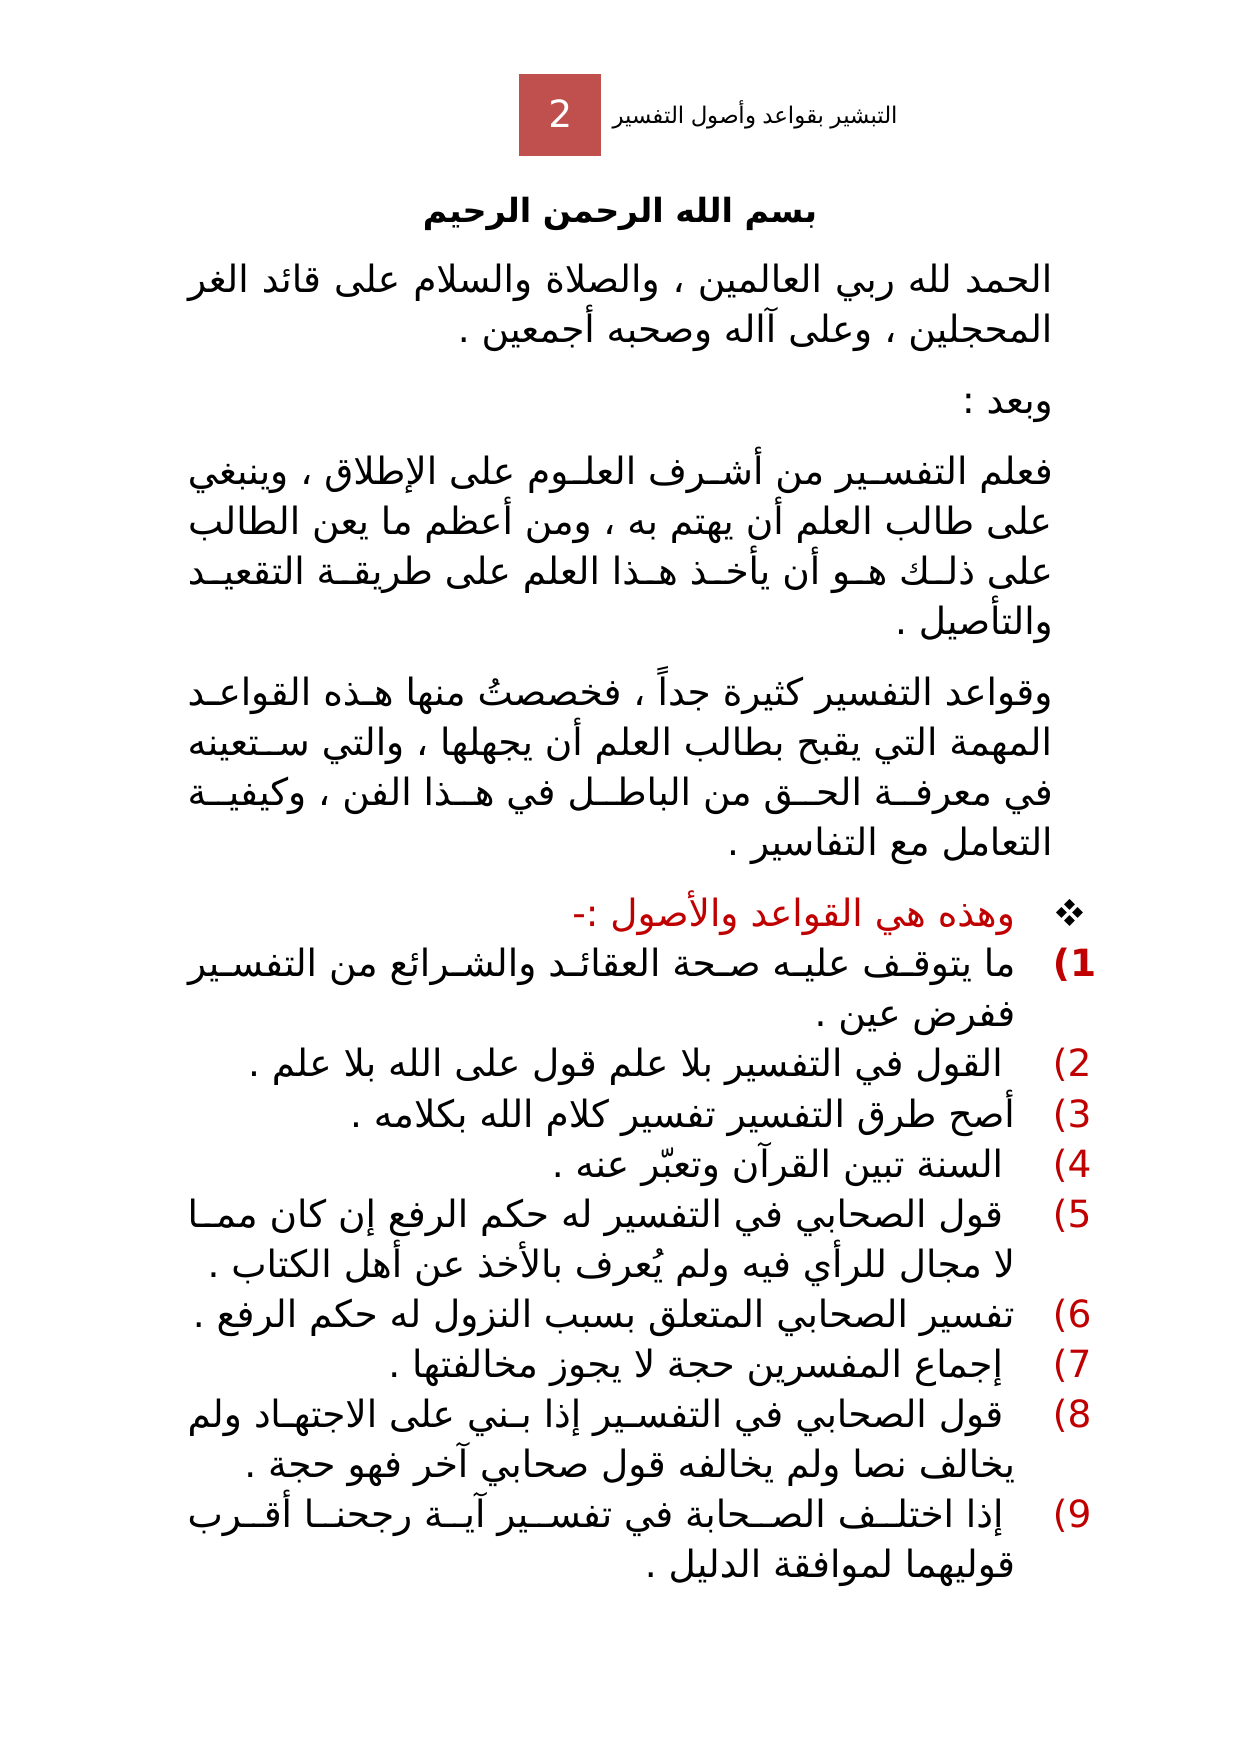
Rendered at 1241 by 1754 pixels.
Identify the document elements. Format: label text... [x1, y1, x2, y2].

list قول الصحابي في التفسير له حكم الرفع إن كان مما لا مجال للرأي فيه ولم يُعرف بالأخذ عن أهل الكتاب . [187, 1192, 1053, 1286]
text وبعد : [187, 378, 1053, 422]
list قول الصحابي في التفسير إذا بني على الاجتهاد ولم يخالف نصا ولم يخالفه قول صحابي آخر فهو حجة . [187, 1393, 1053, 1487]
list أصح طرق التفسير تفسير كلام الله بكلامه . [187, 1092, 1053, 1136]
list إجماع المفسرين حجة لا يجوز مخالفتها . [187, 1343, 1053, 1386]
list وهذه هي القواعد والأصول :- [187, 892, 1053, 935]
list السنة تبين القرآن وتعبّر عنه . [187, 1142, 1053, 1186]
list إذا اختلف الصحابة في تفسير آية رجحنا أقرب قوليهما لموافقة الدليل . [187, 1493, 1053, 1587]
text بسم الله الرحمن الرحيم [187, 192, 1053, 231]
list تفسير الصحابي المتعلق بسبب النزول له حكم الرفع . [187, 1293, 1053, 1336]
text الحمد لله ربي العالمين ، والصلاة والسلام على قائد الغر المحجلين ، وعلى آاله وصحبه أجمعين . [187, 257, 1053, 351]
list القول في التفسير بلا علم قول على الله بلا علم . [187, 1042, 1053, 1086]
text فعلم التفسير من أشرف العلوم على الإطلاق ، وينبغي على طالب العلم أن يهتم به ، ومن أعظم ما يعن الطالب على ذلك هو أن يأخذ هذا العلم على طريقة التقعيد والتأصيل . [187, 449, 1053, 643]
text وقواعد التفسير كثيرة جداً ، فخصصتُ منها هذه القواعد المهمة التي يقبح بطالب العلم أن يجهلها ، والتي ستعينه في معرفة الحق من الباطل في هذا الفن ، وكيفية التعامل مع التفاسير . [187, 671, 1053, 864]
list ما يتوقف عليه صحة العقائد والشرائع من التفسير ففرض عين . [187, 942, 1053, 1036]
